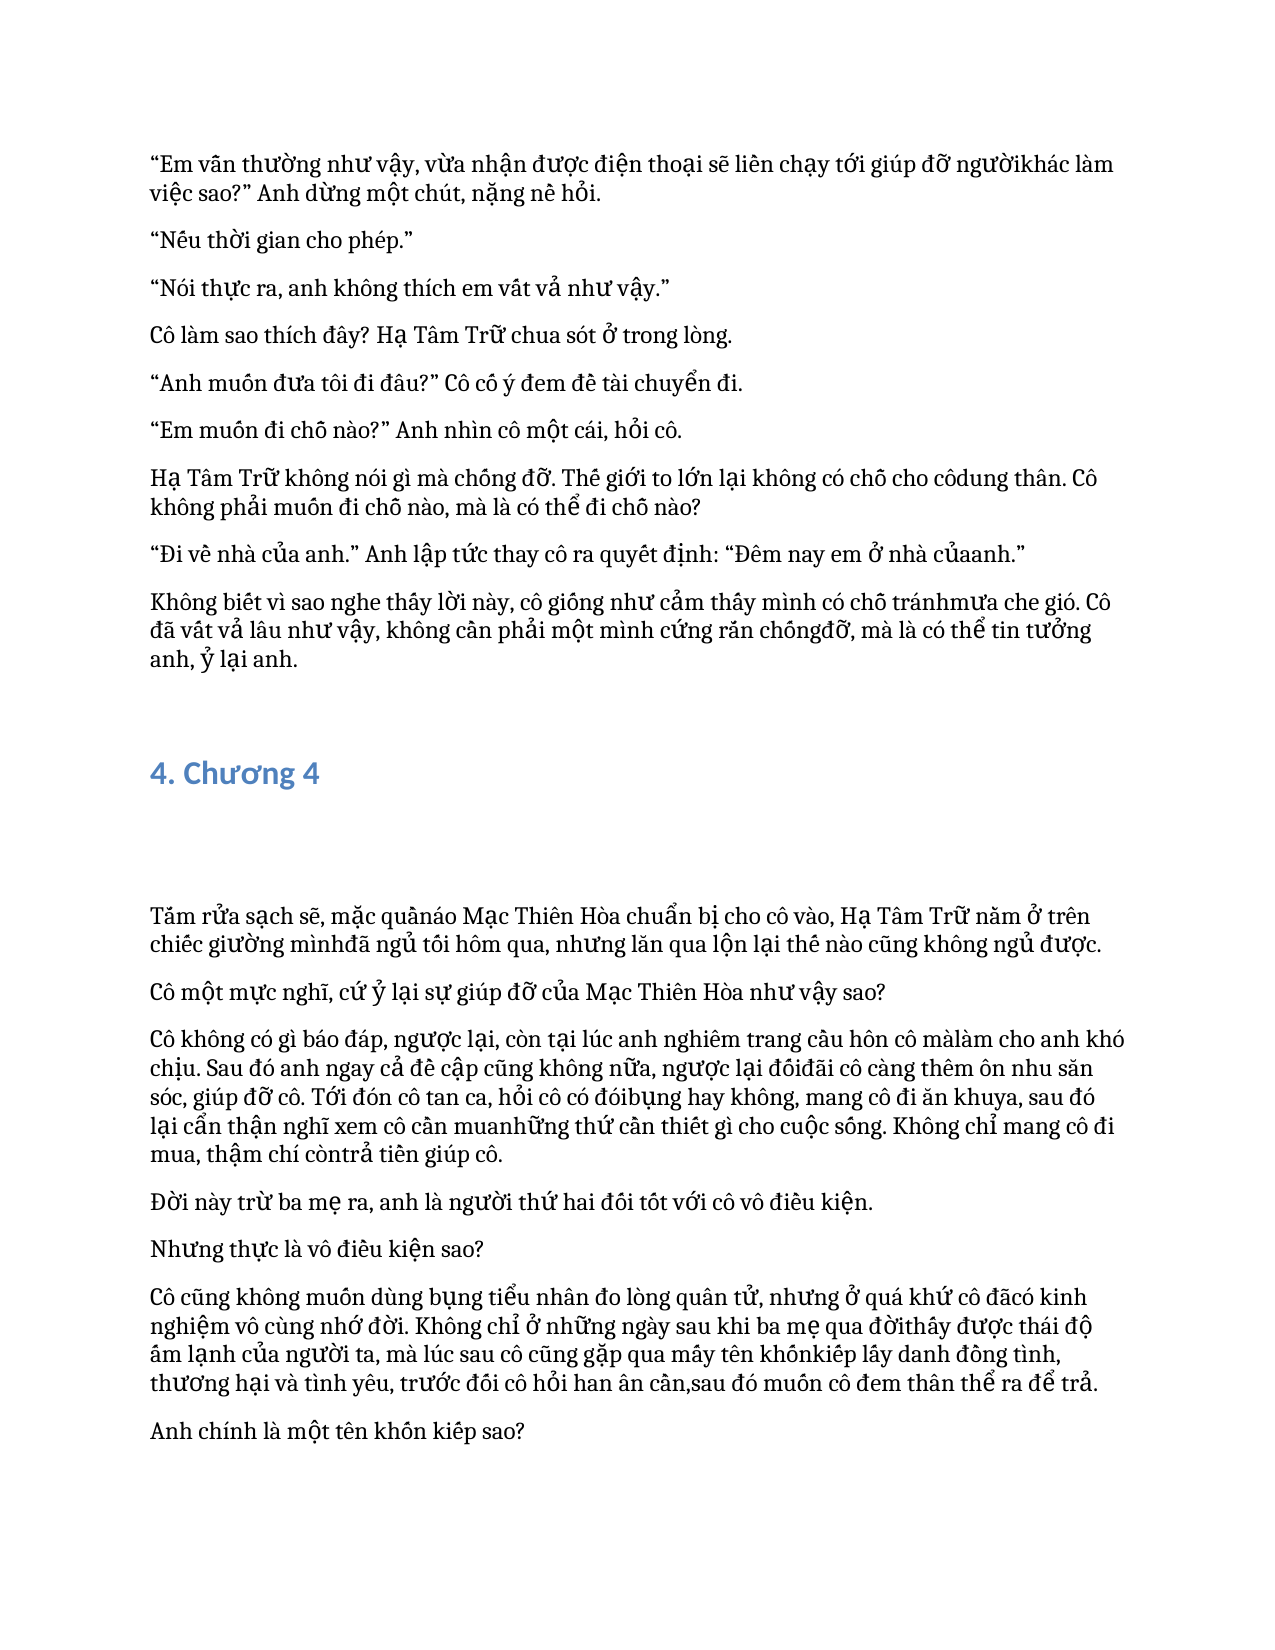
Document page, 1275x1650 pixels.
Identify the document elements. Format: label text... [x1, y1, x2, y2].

text “Anh muốn đưa tôi đi đâu?” Cô cố ý đem đề tài chuyển đi. [150, 369, 1125, 397]
text “Đi về nhà của anh.” Anh lập tức thay cô ra quyết định: “Đêm nay em ở nhà củaanh.” [150, 540, 1125, 569]
text Cô làm sao thích đây? Hạ Tâm Trữ chua sót ở trong lòng. [150, 321, 1125, 350]
text Cô không có gì báo đáp, ngược lại, còn tại lúc anh nghiêm trang cầu hôn cô màlàm cho anh khó chịu. Sau đó anh ngay cả đề cập cũng không nữa, ngược lại đốiđãi cô càng thêm ôn nhu săn sóc, giúp đỡ cô. Tới đón cô tan ca, hỏi cô có đóibụng hay không, mang cô đi ăn khuya, sau đó lại cẩn thận nghĩ xem cô cần muanhững thứ cần thiết gì cho cuộc sống. Không chỉ mang cô đi mua, thậm chí còntrả tiền giúp cô. [150, 1025, 1125, 1169]
text Cô một mực nghĩ, cứ ỷ lại sự giúp đỡ của Mạc Thiên Hòa như vậy sao? [150, 978, 1125, 1007]
text Cô cũng không muốn dùng bụng tiểu nhân đo lòng quân tử, nhưng ở quá khứ cô đãcó kinh nghiệm vô cùng nhớ đời. Không chỉ ở những ngày sau khi ba mẹ qua đờithấy được thái độ ấm lạnh của người ta, mà lúc sau cô cũng gặp qua mấy tên khốnkiếp lấy danh đồng tình, thương hại và tình yêu, trước đối cô hỏi han ân cần,sau đó muốn cô đem thân thể ra để trả. [150, 1283, 1125, 1398]
text “Nếu thời gian cho phép.” [150, 226, 1125, 255]
text Anh chính là một tên khốn kiếp sao? [150, 1417, 1125, 1445]
text Đời này trừ ba mẹ ra, anh là người thứ hai đối tốt với cô vô điều kiện. [150, 1188, 1125, 1217]
text Tắm rửa sạch sẽ, mặc quầnáo Mạc Thiên Hòa chuẩn bị cho cô vào, Hạ Tâm Trữ nằm ở trên chiếc giường mìnhđã ngủ tối hôm qua, nhưng lăn qua lộn lại thế nào cũng không ngủ được. [150, 902, 1125, 959]
text “Nói thực ra, anh không thích em vất vả như vậy.” [150, 274, 1125, 302]
text “Em vẫn thường như vậy, vừa nhận được điện thoại sẽ liền chạy tới giúp đỡ ngườikhác làm việc sao?” Anh dừng một chút, nặng nề hỏi. [150, 150, 1125, 207]
text Hạ Tâm Trữ không nói gì mà chống đỡ. Thế giới to lớn lại không có chỗ cho côdung thân. Cô không phải muốn đi chỗ nào, mà là có thể đi chỗ nào? [150, 464, 1125, 521]
text “Em muốn đi chỗ nào?” Anh nhìn cô một cái, hỏi cô. [150, 416, 1125, 445]
text Không biết vì sao nghe thấy lời này, cô giống như cảm thấy mình có chỗ tránhmưa che gió. Cô đã vất vả lâu như vậy, không cần phải một mình cứng rắn chốngđỡ, mà là có thể tin tưởng anh, ỷ lại anh. [150, 587, 1125, 731]
text Nhưng thực là vô điều kiện sao? [150, 1235, 1125, 1264]
subtitle 4. Chương 4 [150, 752, 1125, 793]
